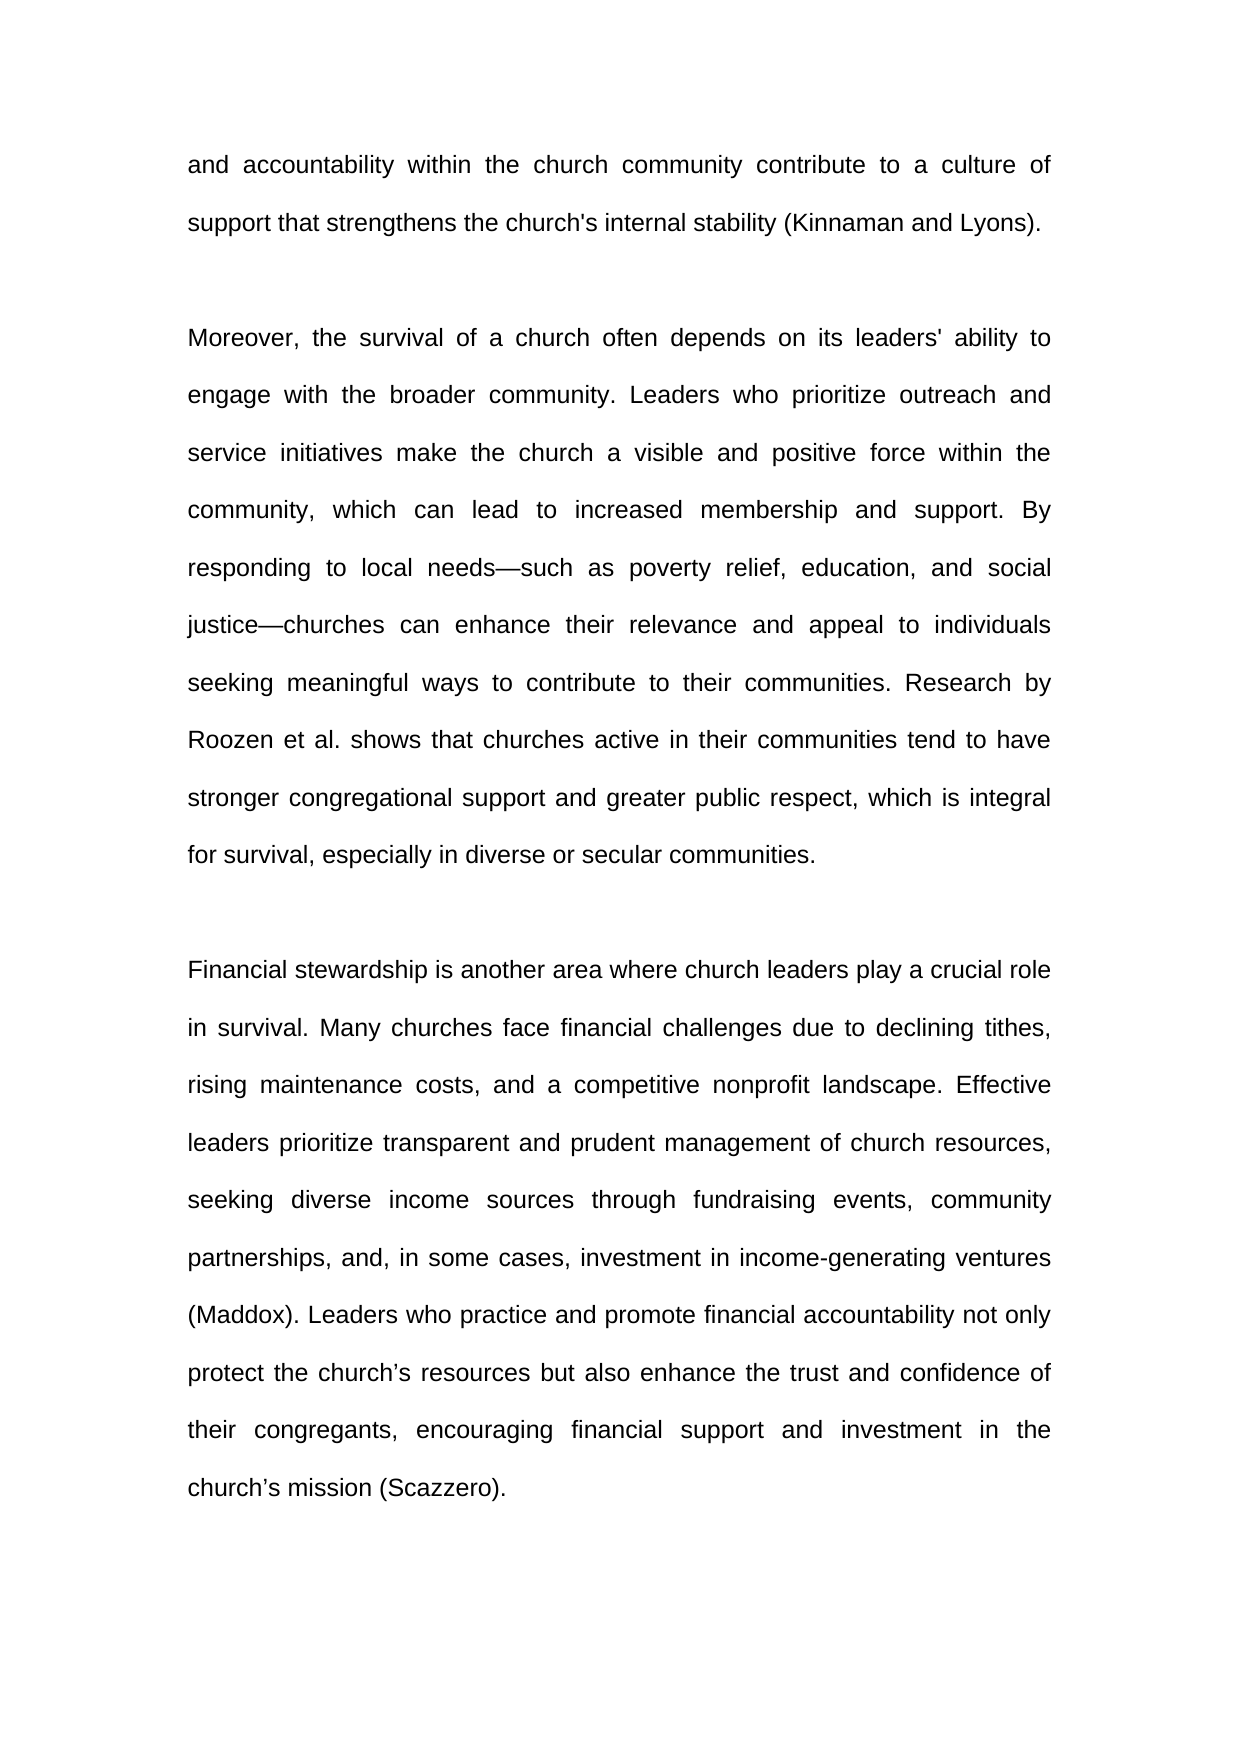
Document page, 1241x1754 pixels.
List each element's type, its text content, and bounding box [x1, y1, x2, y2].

text Financial stewardship is another area where church leaders play a crucial role in survival. Many churches face financial challenges due to declining tithes, rising maintenance costs, and a competitive nonprofit landscape. Effective leaders prioritize transparent and prudent management of church resources, seeking diverse income sources through fundraising events, community partnerships, and, in some cases, investment in income-generating ventures (Maddox). Leaders who practice and promote financial accountability not only protect the church’s resources but also enhance the trust and confidence of their congregants, encouraging financial support and investment in the church’s mission (Scazzero). [187, 955, 1053, 1501]
text Moreover, the survival of a church often depends on its leaders' ability to engage with the broader community. Leaders who prioritize outreach and service initiatives make the church a visible and positive force within the community, which can lead to increased membership and support. By responding to local needs—such as poverty relief, education, and social justice—churches can enhance their relevance and appeal to individuals seeking meaningful ways to contribute to their communities. Research by Roozen et al. shows that churches active in their communities tend to have stronger congregational support and greater public respect, which is integral for survival, especially in diverse or secular communities. [187, 322, 1053, 869]
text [187, 150, 1053, 236]
